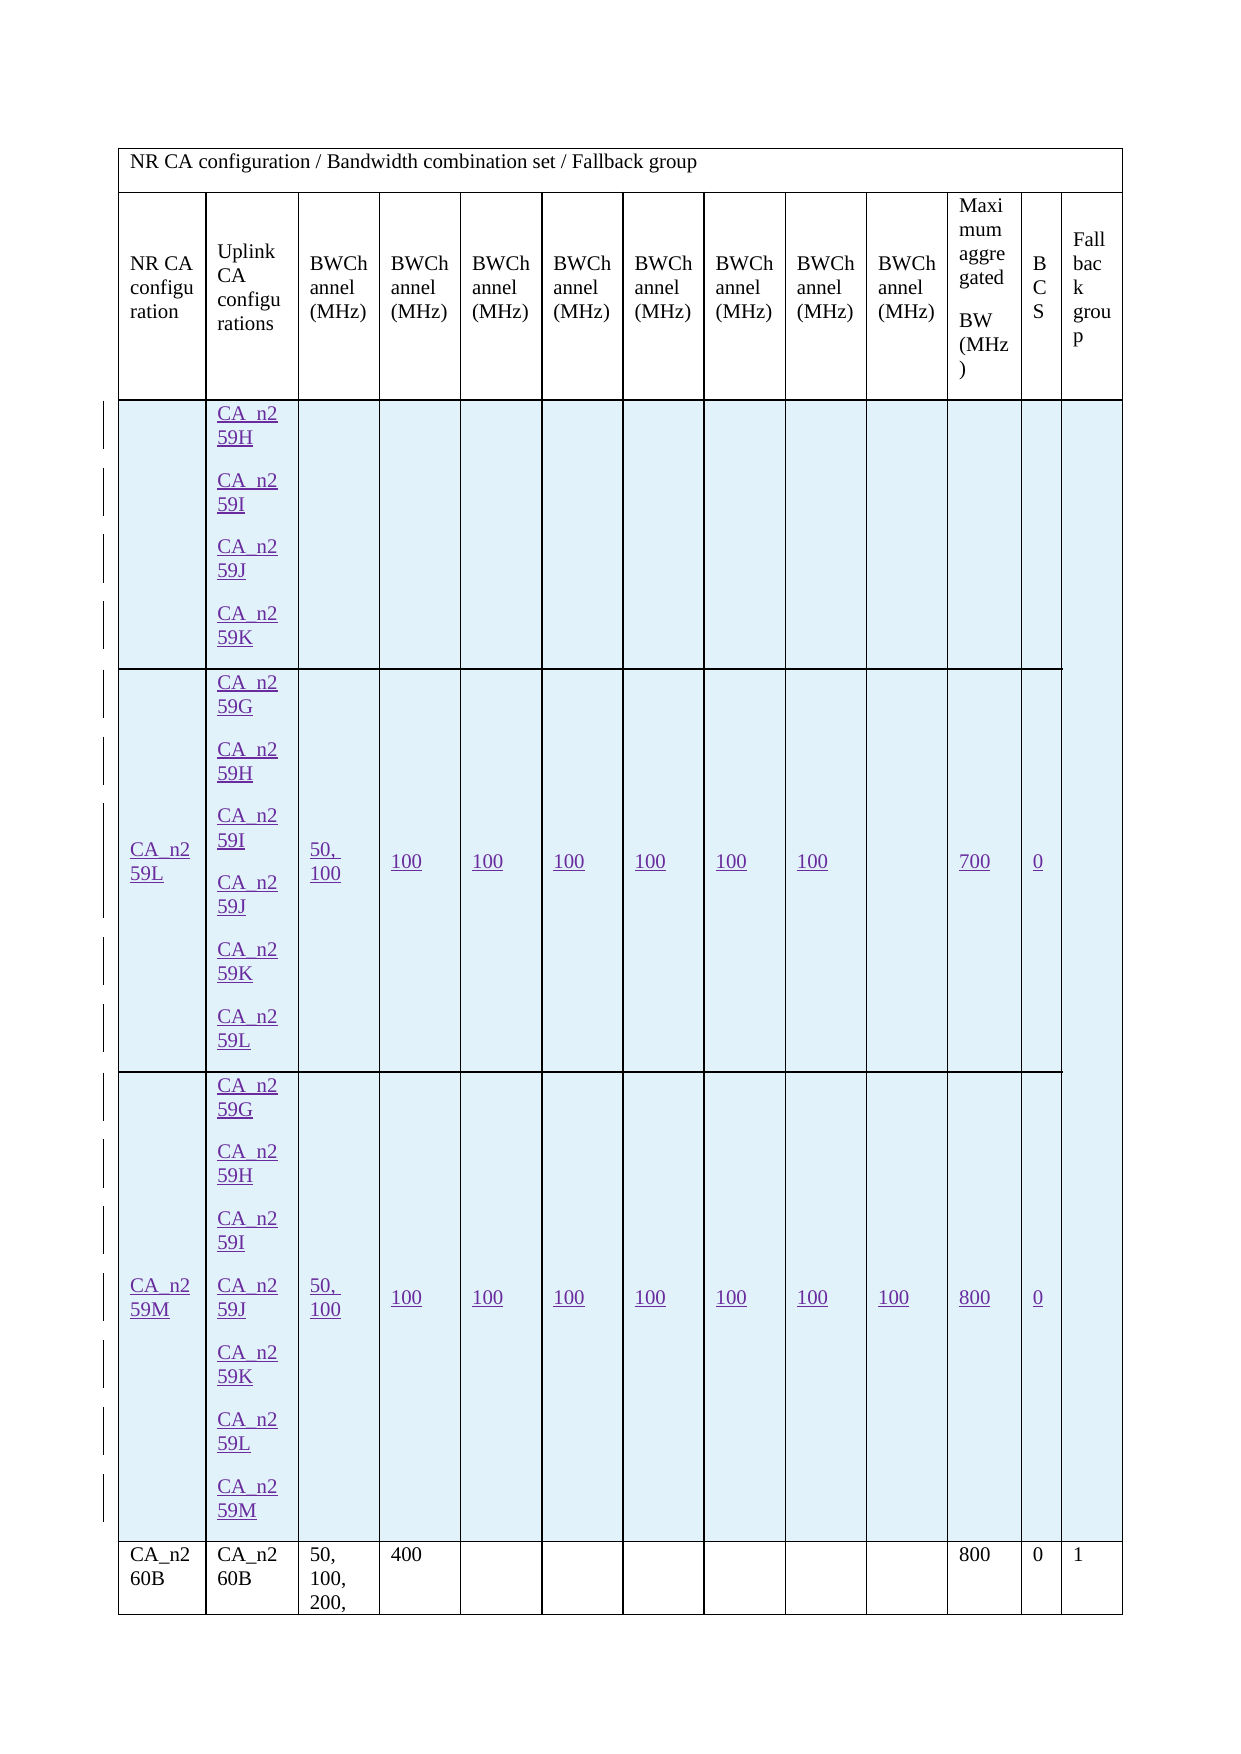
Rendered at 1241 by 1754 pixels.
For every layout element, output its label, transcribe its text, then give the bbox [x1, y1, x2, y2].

table_cell 800 [948, 1542, 1021, 1614]
table_cell BWChannel (MHz) [299, 193, 379, 399]
table_header NR CA configuration / Bandwidth combination set / Fallback group [119, 149, 1122, 192]
table_cell [543, 1542, 622, 1614]
table_cell 1 [1062, 1542, 1122, 1614]
table_cell BWChannel (MHz) [786, 193, 866, 399]
table_cell BWChannel (MHz) [380, 193, 460, 399]
table_cell 0 [1022, 1542, 1061, 1614]
table_cell Uplink CA configurations [207, 193, 298, 399]
table_cell BWChannel (MHz) [543, 193, 622, 399]
table_cell CA_n260B [207, 1542, 298, 1614]
table_cell [786, 1542, 866, 1614]
table_cell 400 [380, 1542, 460, 1614]
table_cell [461, 1542, 541, 1614]
table_cell BWChannel (MHz) [624, 193, 703, 399]
table_cell 50, 100, 200, 400 [299, 1542, 379, 1614]
table_cell Maximum aggregated BW (MHz) [948, 193, 1021, 399]
table_cell [705, 1542, 785, 1614]
table_cell BCS [1022, 193, 1061, 399]
table_cell Fallback group [1062, 193, 1122, 399]
table_cell BWChannel (MHz) [867, 193, 947, 399]
table_cell BWChannel (MHz) [705, 193, 785, 399]
table_cell CA_n260B [119, 1542, 205, 1614]
table_cell [624, 1542, 703, 1614]
table_cell NR CA configuration [119, 193, 205, 399]
table_cell BWChannel (MHz) [461, 193, 541, 399]
table_cell [867, 1542, 947, 1614]
